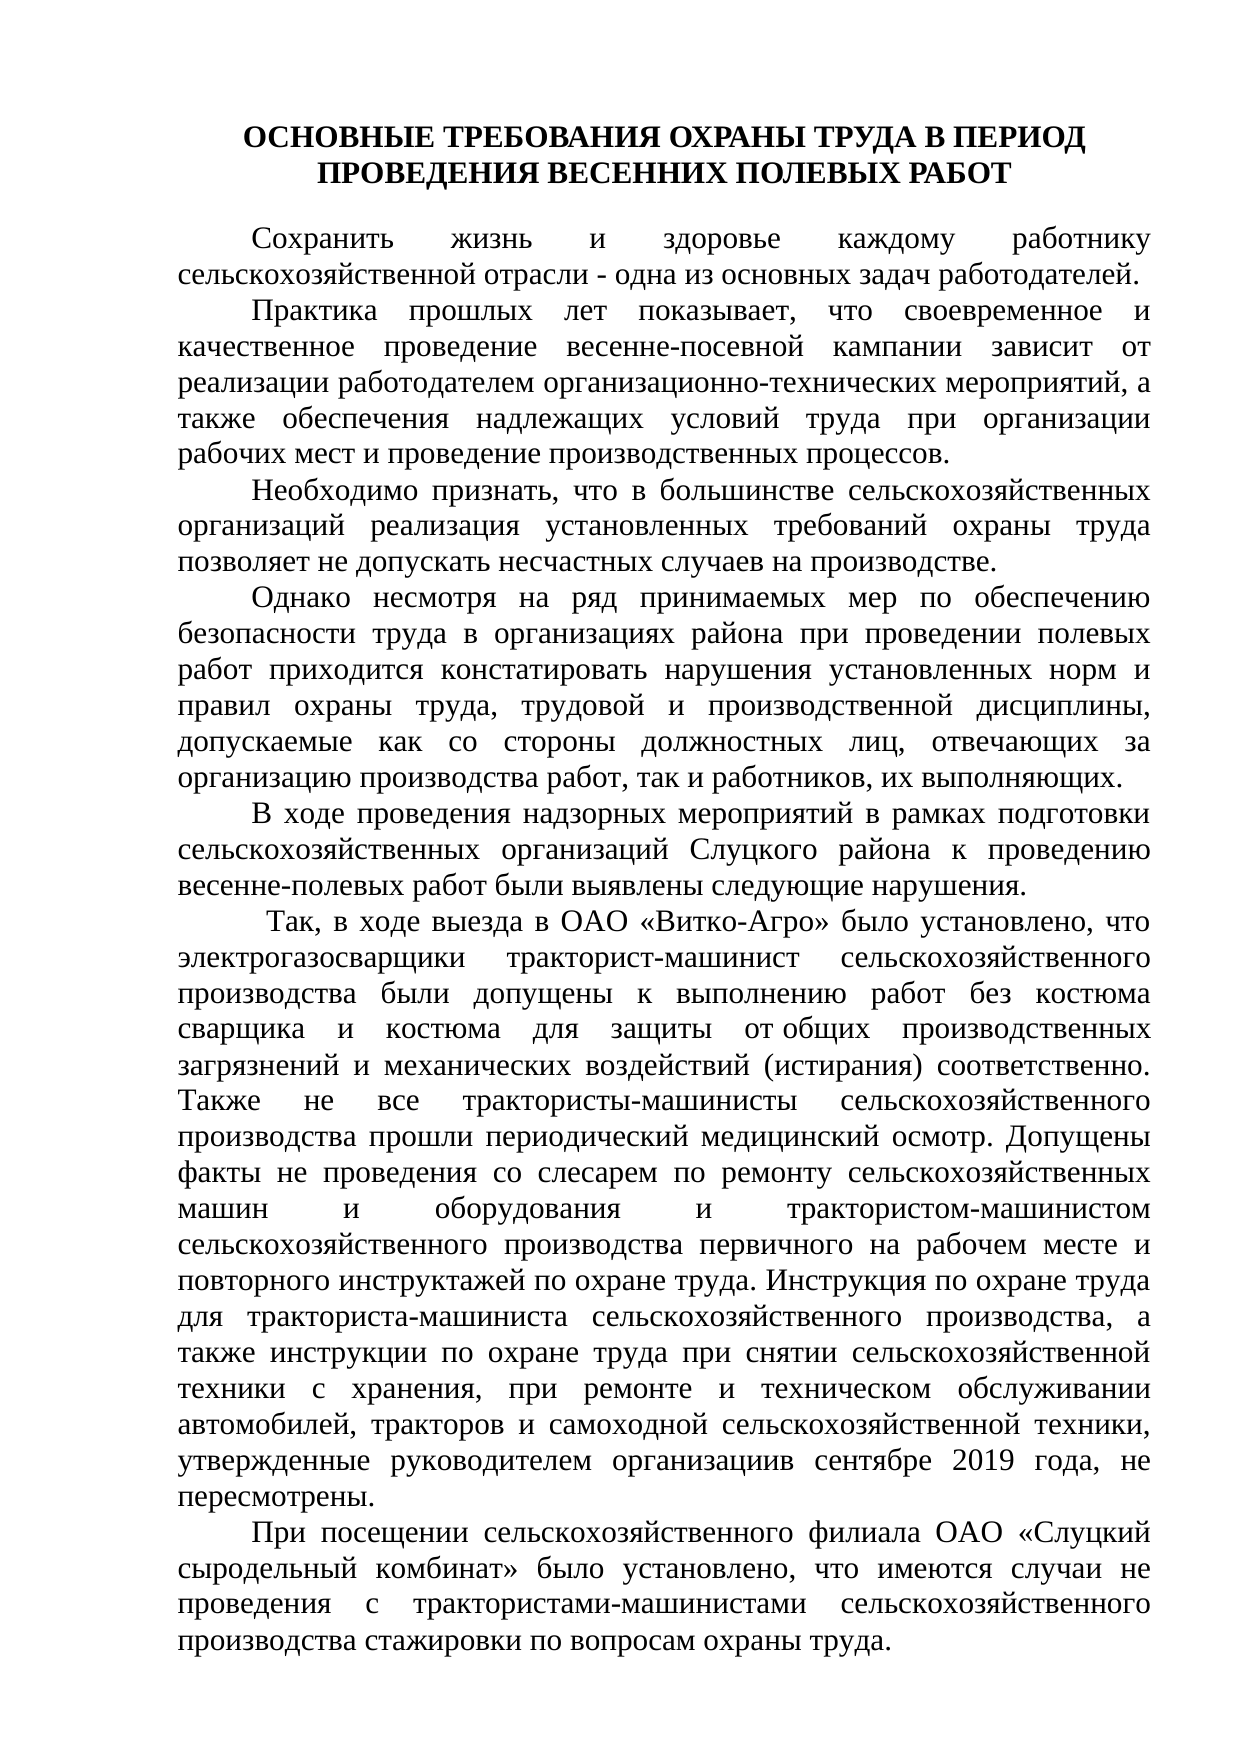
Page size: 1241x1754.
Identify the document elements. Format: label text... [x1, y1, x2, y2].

text Сохранить жизнь и здоровье каждому работнику сельскохозяйственной отрасли - одна из основных задач работодателей. [177, 219, 1152, 291]
text При посещении сельскохозяйственного филиала ОАО «Слуцкий сыродельный комбинат» было установлено, что имеются случаи не проведения с трактористами-машинистами сельскохозяйственного производства стажировки по вопросам охраны труда. [177, 1513, 1152, 1657]
text Необходимо признать, что в большинстве сельскохозяйственных организаций реализация установленных требований охраны труда позволяет не допускать несчастных случаев на производстве. [177, 471, 1152, 578]
text В ходе проведения надзорных мероприятий в рамках подготовки сельскохозяйственных организаций Слуцкого района к проведению весенне-полевых работ были выявлены следующие нарушения. [177, 794, 1152, 902]
text Практика прошлых лет показывает, что своевременное и качественное проведение весенне-посевной кампании зависит от реализации работодателем организационно-технических мероприятий, а также обеспечения надлежащих условий труда при организации рабочих мест и проведение производственных процессов. [177, 291, 1152, 471]
text ОСНОВНЫЕ ТРЕБОВАНИЯ ОХРАНЫ ТРУДА В ПЕРИОД проведения ВЕСЕННИХ ПОЛЕВЫХ РАБОТ [177, 118, 1152, 190]
text Однако несмотря на ряд принимаемых мер по обеспечению безопасности труда в организациях района при проведении полевых работ приходится констатировать нарушения установленных норм и правил охраны труда, трудовой и производственной дисциплины, допускаемые как со стороны должностных лиц, отвечающих за организацию производства работ, так и работников, их выполняющих. [177, 578, 1152, 794]
text Так, в ходе выезда в ОАО «Витко-Агро» было установлено, что электрогазосварщики тракторист-машинист сельскохозяйственного производства были допущены к выполнению работ без костюма сварщика и костюма для защиты от общих производственных загрязнений и механических воздействий (истирания) соответственно. Также не все трактористы-машинисты сельскохозяйственного производства прошли периодический медицинский осмотр. Допущены факты не проведения со слесарем по ремонту сельскохозяйственных машин и оборудования и трактористом-машинистом сельскохозяйственного производства первичного на рабочем месте и повторного инструктажей по охране труда. Инструкция по охране труда для тракториста-машиниста сельскохозяйственного производства, а также инструкции по охране труда при снятии сельскохозяйственной техники с хранения, при ремонте и техническом обслуживании автомобилей, тракторов и самоходной сельскохозяйственной техники, утвержденные руководителем организациив сентябре 2019 года, не пересмотрены. [177, 902, 1152, 1513]
